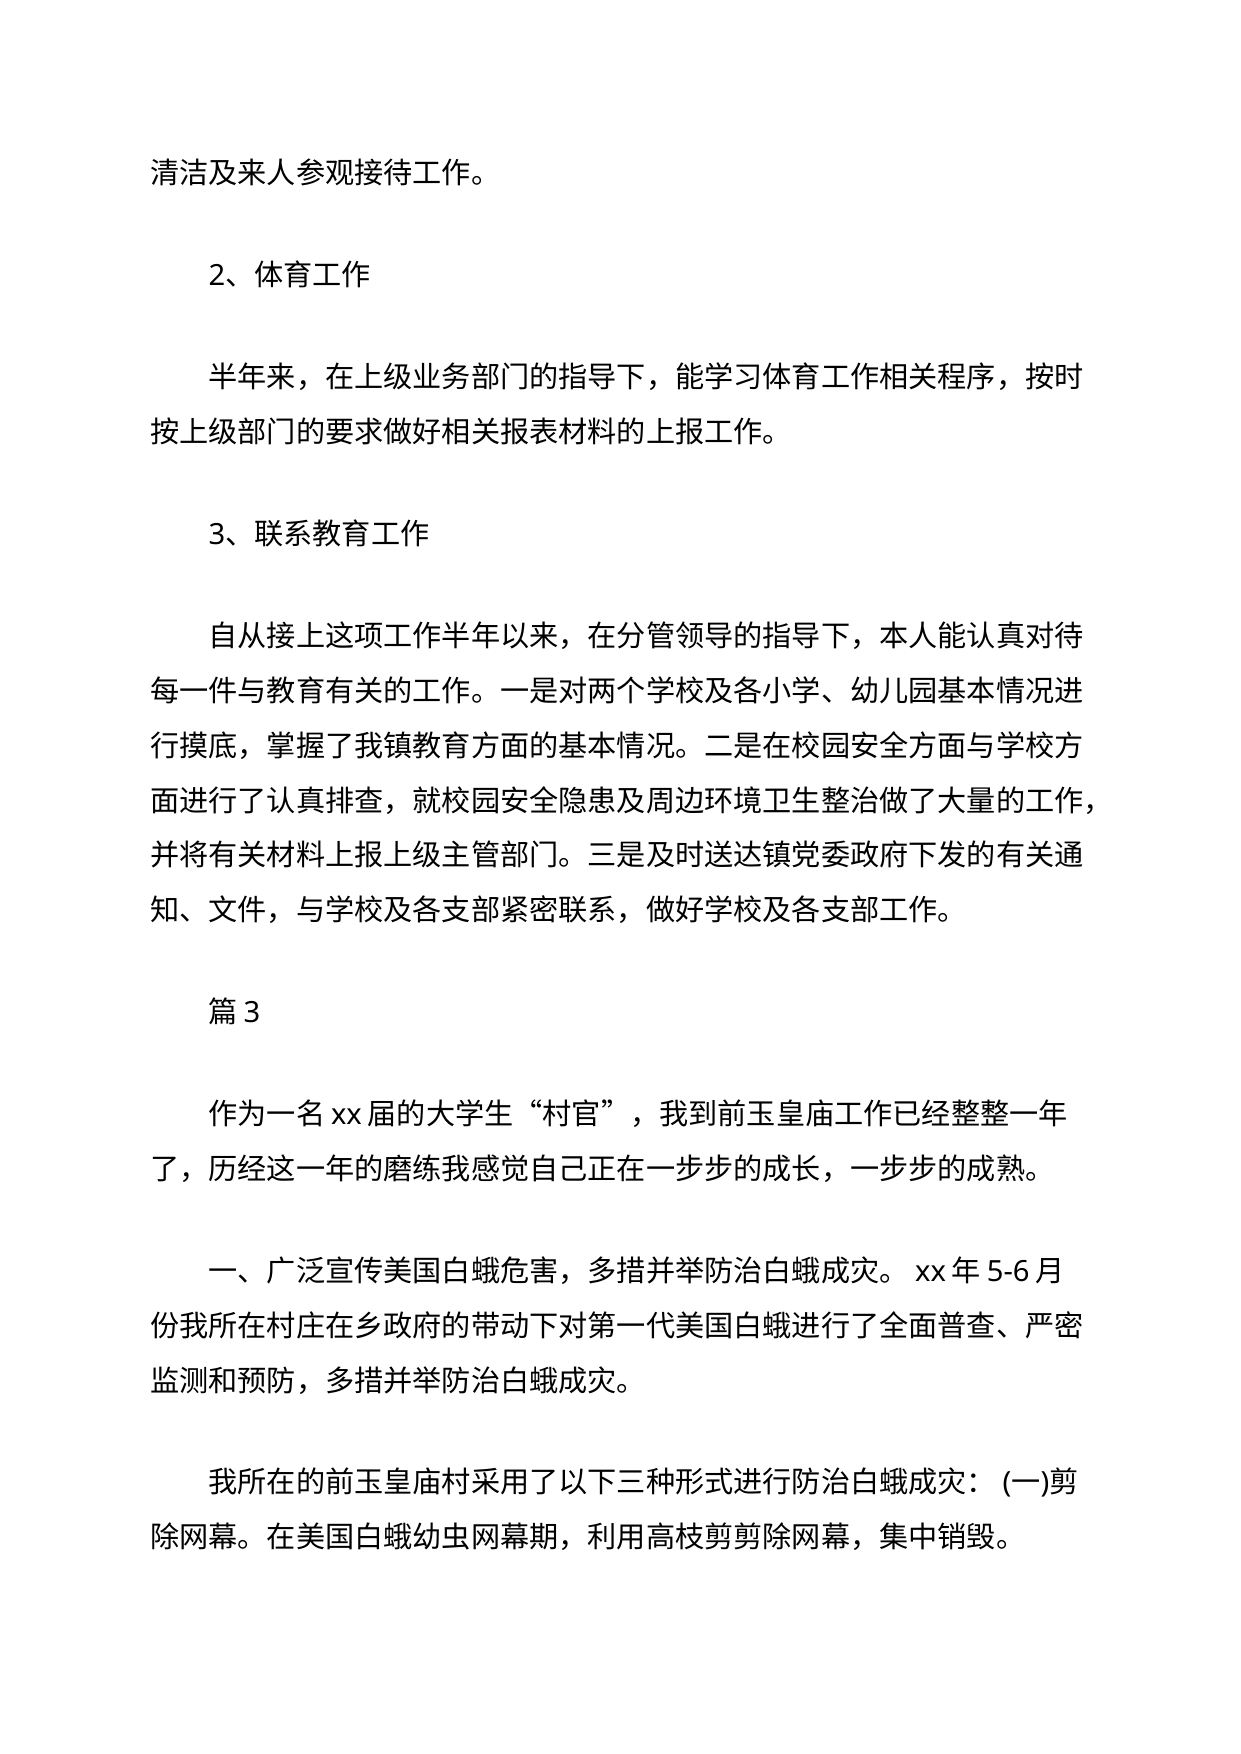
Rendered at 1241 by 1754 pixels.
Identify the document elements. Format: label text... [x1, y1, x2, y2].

text 我所在的前玉皇庙村采用了以下三种形式进行防治白蛾成灾： (一)剪除网幕。在美国白蛾幼虫网幕期，利用高枝剪剪除网幕，集中销毁。 [150, 1459, 1090, 1556]
text 篇3 [150, 989, 1090, 1031]
text 作为一名xx届的大学生“村官”，我到前玉皇庙工作已经整整一年了，历经这一年的磨练我感觉自己正在一步步的成长，一步步的成熟。 [150, 1091, 1090, 1188]
text 自从接上这项工作半年以来，在分管领导的指导下，本人能认真对待每一件与教育有关的工作。一是对两个学校及各小学、幼儿园基本情况进行摸底，掌握了我镇教育方面的基本情况。二是在校园安全方面与学校方面进行了认真排查，就校园安全隐患及周边环境卫生整治做了大量的工作，并将有关材料上报上级主管部门。三是及时送达镇党委政府下发的有关通知、文件，与学校及各支部紧密联系，做好学校及各支部工作。 [150, 612, 1090, 929]
text 2、体育工作 [150, 252, 1090, 294]
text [150, 150, 1090, 192]
text 一、广泛宣传美国白蛾危害，多措并举防治白蛾成灾。 xx年5-6月份我所在村庄在乡政府的带动下对第一代美国白蛾进行了全面普查、严密监测和预防，多措并举防治白蛾成灾。 [150, 1247, 1090, 1399]
text 半年来，在上级业务部门的指导下，能学习体育工作相关程序，按时按上级部门的要求做好相关报表材料的上报工作。 [150, 354, 1090, 451]
text 3、联系教育工作 [150, 510, 1090, 553]
